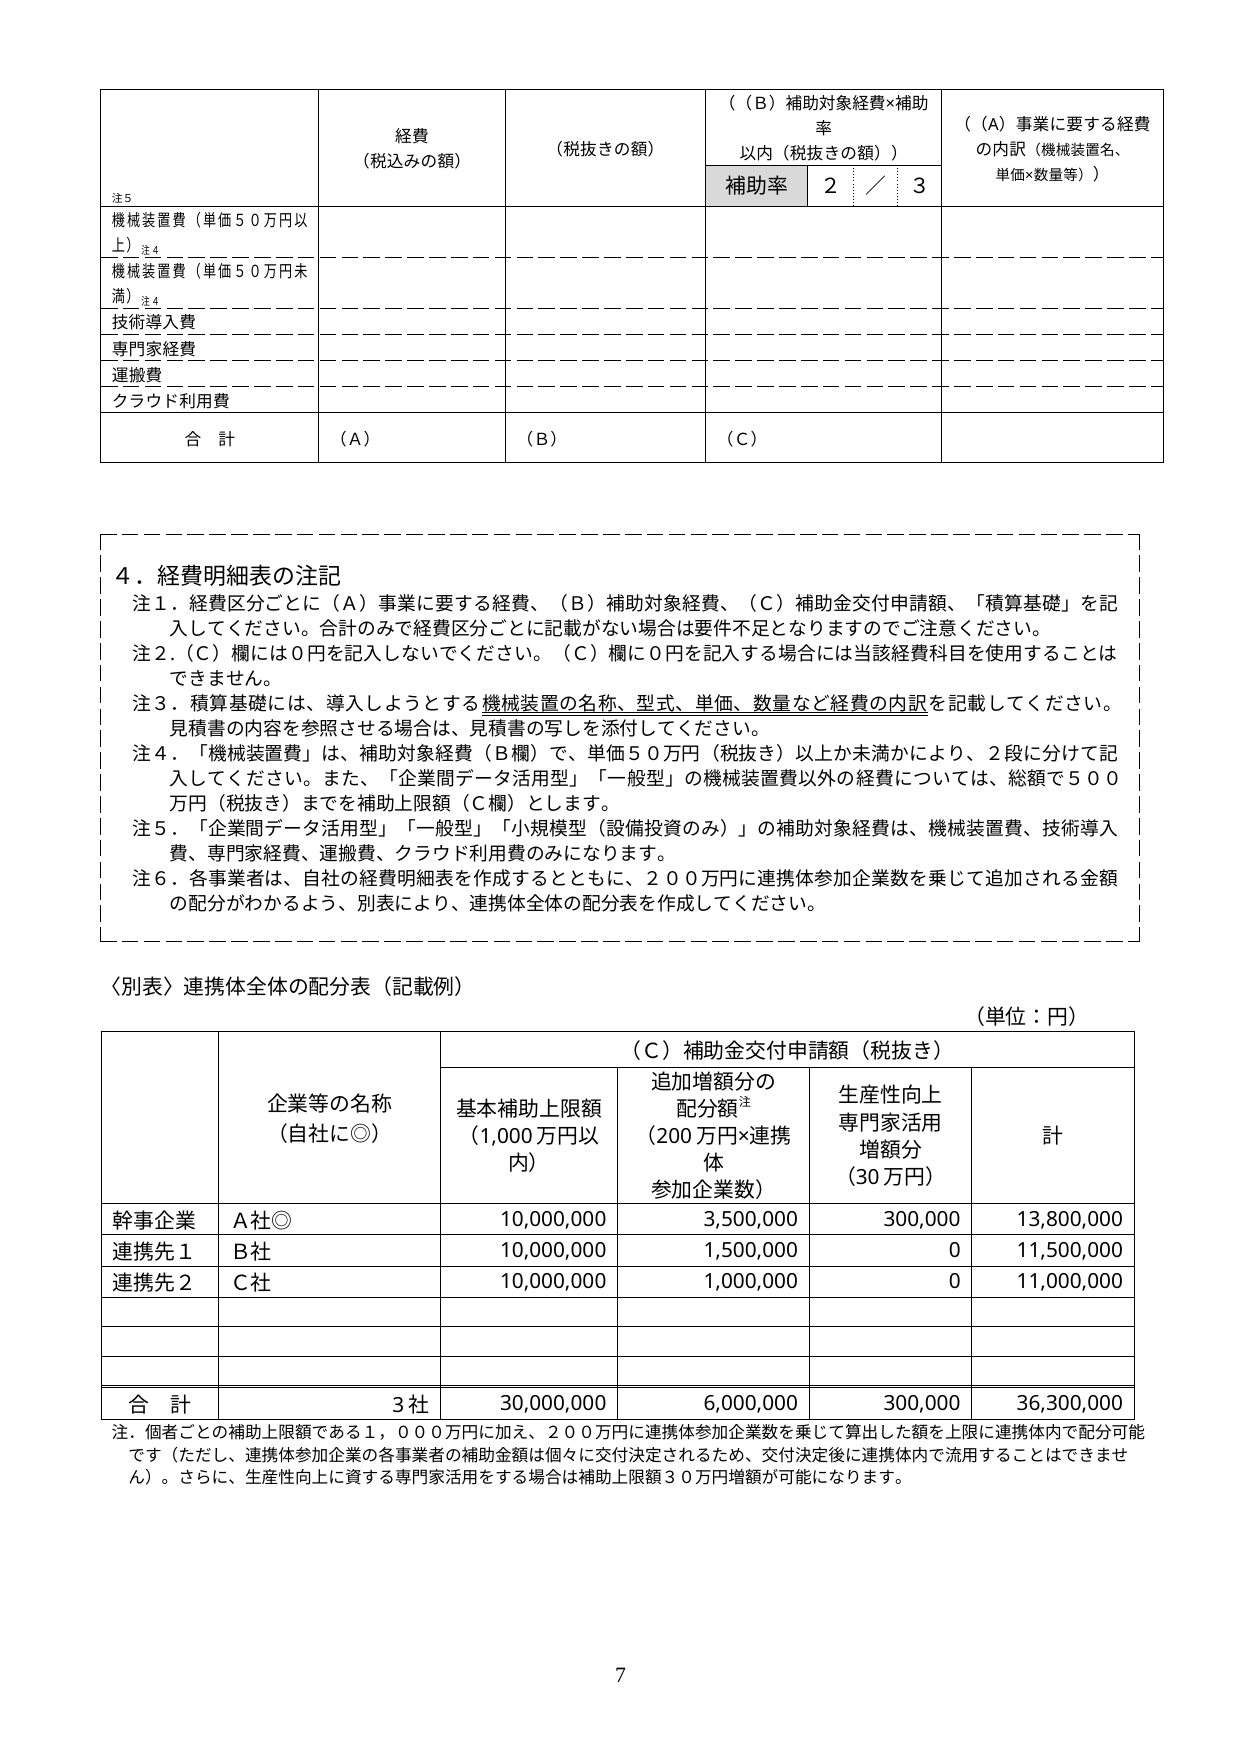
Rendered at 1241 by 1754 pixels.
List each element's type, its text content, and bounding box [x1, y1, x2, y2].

table_cell [219, 1357, 440, 1385]
table_cell [706, 334, 941, 360]
table_cell 6,000,000 [618, 1388, 809, 1419]
table_cell [706, 207, 941, 257]
table_cell [810, 1357, 971, 1385]
table_cell 30,000,000 [441, 1388, 617, 1419]
table_cell 1,500,000 [618, 1235, 809, 1266]
table_cell [102, 1298, 218, 1326]
table_cell 300,000 [810, 1204, 971, 1234]
table_cell 機械装置費（単価５０万円未満）注４ [101, 257, 318, 308]
table_cell （Ｃ） [706, 413, 941, 462]
table_cell 11,500,000 [972, 1235, 1134, 1266]
table_cell 合 計 [102, 1388, 218, 1419]
table_cell [810, 1298, 971, 1326]
table_cell [942, 386, 1163, 412]
table_cell [506, 360, 705, 386]
table_cell [441, 1327, 617, 1356]
table_cell 機械装置費（単価５０万円以上）注４ [101, 207, 318, 257]
table_cell [102, 1357, 218, 1385]
table_cell 36,300,000 [972, 1388, 1134, 1419]
table_cell [618, 1357, 809, 1385]
text （単位：円） [100, 1000, 1140, 1031]
table_header ４．経費明細表の注記 注１．経費区分ごとに（Ａ）事業に要する経費、（Ｂ）補助対象経費、（Ｃ）補助金交付申請額、「積算基礎」を記入してください。合計のみで経費区分ごとに記載がない場合は要件不足となりますのでご注意ください。 注２.（Ｃ）欄には０円を記入しないでください。（Ｃ）欄に０円を記入する場合には当該経費科目を使用することはできません。 注３．積算基礎には、導入しようとする機械装置の名称、型式、単価、数量など経費の内訳を記載してください。 見積書の内容を参照させる場合は、見積書の写しを添付してください。 注４．「機械装置費」は、補助対象経費（Ｂ欄）で、単価５０万円（税抜き）以上か未満かにより、２段に分けて記入してください。また、「企業間データ活用型」「一般型」の機械装置費以外の経費については、総額で５００万円（税抜き）までを補助上限額（Ｃ欄）とします。 注５．「企業間データ活用型」「一般型」「小規模型（設備投資のみ）」の補助対象経費は、機械装置費、技術導入費、専門家経費、運搬費、クラウド利用費のみになります。 注６．各事業者は、自社の経費明細表を作成するとともに、２００万円に連携体参加企業数を乗じて追加される金額の配分がわかるよう、別表により、連携体全体の配分表を作成してください。 [100, 534, 1139, 941]
table_cell Ｂ社 [219, 1235, 440, 1266]
table_cell 計 [972, 1068, 1134, 1203]
table_cell [506, 308, 705, 334]
table_cell [319, 386, 505, 412]
table_cell [972, 1357, 1134, 1385]
table_cell 幹事企業 [102, 1204, 218, 1234]
table_cell 生産性向上 専門家活用 増額分 （30万円） [810, 1068, 971, 1203]
table_cell [942, 413, 1163, 462]
table_cell 追加増額分の 配分額注 （200万円×連携体 参加企業数） [618, 1068, 809, 1203]
table_cell 0 [810, 1235, 971, 1266]
table_cell [810, 1327, 971, 1356]
table_cell [942, 334, 1163, 360]
table_cell [219, 1327, 440, 1356]
text 注．個者ごとの補助上限額である１，０００万円に加え、２００万円に連携体参加企業数を乗じて算出した額を上限に連携体内で配分可能です（ただし、連携体参加企業の各事業者の補助金額は個々に交付決定されるため、交付決定後に連携体内で流用することはできません）。さらに、生産性向上に資する専門家活用をする場合は補助上限額３０万円増額が可能になります。 [111, 1420, 1149, 1488]
table_header 企業等の名称 （自社に◎） [219, 1032, 440, 1203]
table_header （Ｃ）補助金交付申請額（税抜き） [441, 1032, 1134, 1067]
table_header （Ｂ）補助対象経費 （税抜きの額） [506, 90, 705, 206]
table_cell 専門家経費 [101, 334, 318, 360]
table_cell （Ａ） [319, 413, 505, 462]
table_cell 連携先２ [102, 1267, 218, 1297]
table_cell 3,500,000 [618, 1204, 809, 1234]
table_cell [506, 207, 705, 257]
table_cell 運搬費 [101, 360, 318, 386]
table_cell [706, 386, 941, 412]
table_cell クラウド利用費 [101, 386, 318, 412]
table_header （Ａ）事業に要する経費 （税込みの額） [319, 90, 505, 206]
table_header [942, 90, 1163, 206]
table_cell （Ｂ） [506, 413, 705, 462]
table_cell [942, 360, 1163, 386]
table_cell [506, 257, 705, 308]
table_cell [972, 1327, 1134, 1356]
table_cell 13,800,000 [972, 1204, 1134, 1234]
table_cell [319, 360, 505, 386]
table_cell 10,000,000 [441, 1204, 617, 1234]
table_cell [972, 1298, 1134, 1326]
table_cell 11,000,000 [972, 1267, 1134, 1297]
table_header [706, 90, 941, 165]
table_cell [319, 334, 505, 360]
table_cell 0 [810, 1267, 971, 1297]
table_cell 合 計 [101, 413, 318, 462]
table_cell [618, 1298, 809, 1326]
table_cell [706, 308, 941, 334]
table_header [102, 1032, 218, 1203]
table_cell ２ [808, 166, 853, 206]
table_cell [942, 207, 1163, 257]
table_cell [506, 386, 705, 412]
table_cell [506, 334, 705, 360]
table_cell ３ [897, 166, 941, 206]
table_cell 10,000,000 [441, 1267, 617, 1297]
table_cell 300,000 [810, 1388, 971, 1419]
table_cell [219, 1298, 440, 1326]
table_cell [441, 1357, 617, 1385]
text 〈別表〉連携体全体の配分表（記載例） [100, 970, 1140, 1000]
table_cell [102, 1327, 218, 1356]
table_cell 基本補助上限額 （1,000万円以内） [441, 1068, 617, 1203]
table_cell 3社 [219, 1388, 440, 1419]
table_cell [319, 257, 505, 308]
table_cell [618, 1327, 809, 1356]
table_cell Ｃ社 [219, 1267, 440, 1297]
table_cell [942, 257, 1163, 308]
table_cell 補助率 [706, 166, 807, 206]
table_cell [942, 308, 1163, 334]
table_cell [706, 257, 941, 308]
table_cell Ａ社◎ [219, 1204, 440, 1234]
table_cell 1,000,000 [618, 1267, 809, 1297]
table_header 経費区分注１ 注５ [101, 90, 318, 206]
table_cell 10,000,000 [441, 1235, 617, 1266]
table_cell [319, 207, 505, 257]
table_cell 連携先１ [102, 1235, 218, 1266]
table_cell [441, 1298, 617, 1326]
table_cell ／ [853, 166, 897, 206]
table_cell [319, 308, 505, 334]
table_cell [706, 360, 941, 386]
table_cell 技術導入費 [101, 308, 318, 334]
